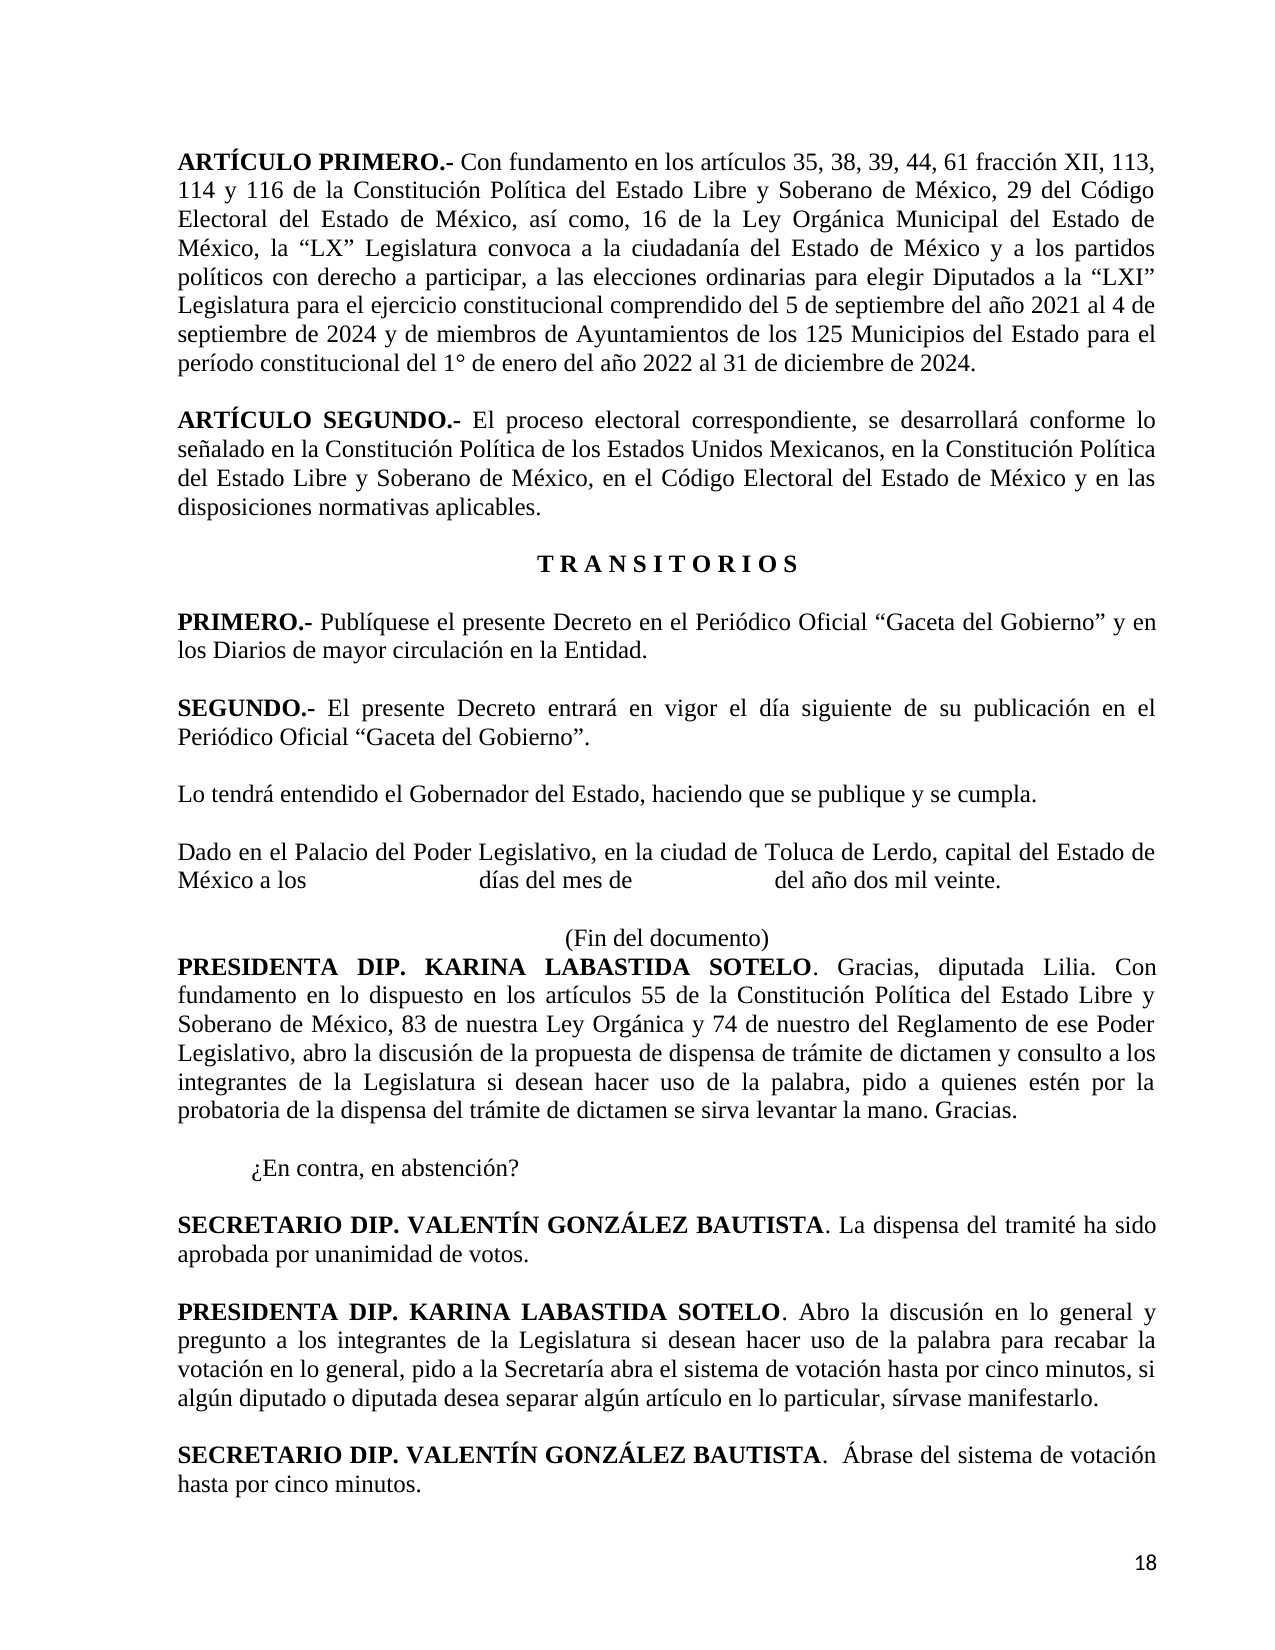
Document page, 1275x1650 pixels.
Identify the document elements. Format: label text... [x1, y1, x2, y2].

text T R A N S I T O R I O S [177, 549, 1157, 578]
text Dado en el Palacio del Poder Legislativo, en la ciudad de Toluca de Lerdo, capital del Estado de México a los días del mes de del año dos mil veinte. [177, 837, 1157, 894]
text Lo tendrá entendido el Gobernador del Estado, haciendo que se publique y se cumpla. [177, 779, 1157, 808]
text PRESIDENTA DIP. KARINA LABASTIDA SOTELO. Gracias, diputada Lilia. Con fundamento en lo dispuesto en los artículos 55 de la Constitución Política del Estado Libre y Soberano de México, 83 de nuestra Ley Orgánica y 74 de nuestro del Reglamento de ese Poder Legislativo, abro la discusión de la propuesta de dispensa de trámite de dictamen y consulto a los integrantes de la Legislatura si desean hacer uso de la palabra, pido a quienes estén por la probatoria de la dispensa del trámite de dictamen se sirva levantar la mano. Gracias. [177, 952, 1157, 1124]
text SECRETARIO DIP. VALENTÍN GONZÁLEZ BAUTISTA. La dispensa del tramité ha sido aprobada por unanimidad de votos. [177, 1211, 1157, 1268]
text ¿En contra, en abstención? [177, 1153, 1157, 1182]
text ARTÍCULO SEGUNDO.- El proceso electoral correspondiente, se desarrollará conforme lo señalado en la Constitución Política de los Estados Unidos Mexicanos, en la Constitución Política del Estado Libre y Soberano de México, en el Código Electoral del Estado de México y en las disposiciones normativas aplicables. [177, 406, 1157, 521]
text PRESIDENTA DIP. KARINA LABASTIDA SOTELO. Abro la discusión en lo general y pregunto a los integrantes de la Legislatura si desean hacer uso de la palabra para recabar la votación en lo general, pido a la Secretaría abra el sistema de votación hasta por cinco minutos, si algún diputado o diputada desea separar algún artículo en lo particular, sírvase manifestarlo. [177, 1297, 1157, 1412]
text SECRETARIO DIP. VALENTÍN GONZÁLEZ BAUTISTA. Ábrase del sistema de votación hasta por cinco minutos. [177, 1441, 1157, 1498]
text SEGUNDO.- El presente Decreto entrará en vigor el día siguiente de su publicación en el Periódico Oficial “Gaceta del Gobierno”. [177, 693, 1157, 751]
text PRIMERO.- Publíquese el presente Decreto en el Periódico Oficial “Gaceta del Gobierno” y en los Diarios de mayor circulación en la Entidad. [177, 607, 1157, 664]
text ARTÍCULO PRIMERO.- Con fundamento en los artículos 35, 38, 39, 44, 61 fracción XII, 113, 114 y 116 de la Constitución Política del Estado Libre y Soberano de México, 29 del Código Electoral del Estado de México, así como, 16 de la Ley Orgánica Municipal del Estado de México, la “LX” Legislatura convoca a la ciudadanía del Estado de México y a los partidos políticos con derecho a participar, a las elecciones ordinarias para elegir Diputados a la “LXI” Legislatura para el ejercicio constitucional comprendido del 5 de septiembre del año 2021 al 4 de septiembre de 2024 y de miembros de Ayuntamientos de los 125 Municipios del Estado para el período constitucional del 1° de enero del año 2022 al 31 de diciembre de 2024. [177, 147, 1157, 377]
text (Fin del documento) [177, 923, 1157, 952]
